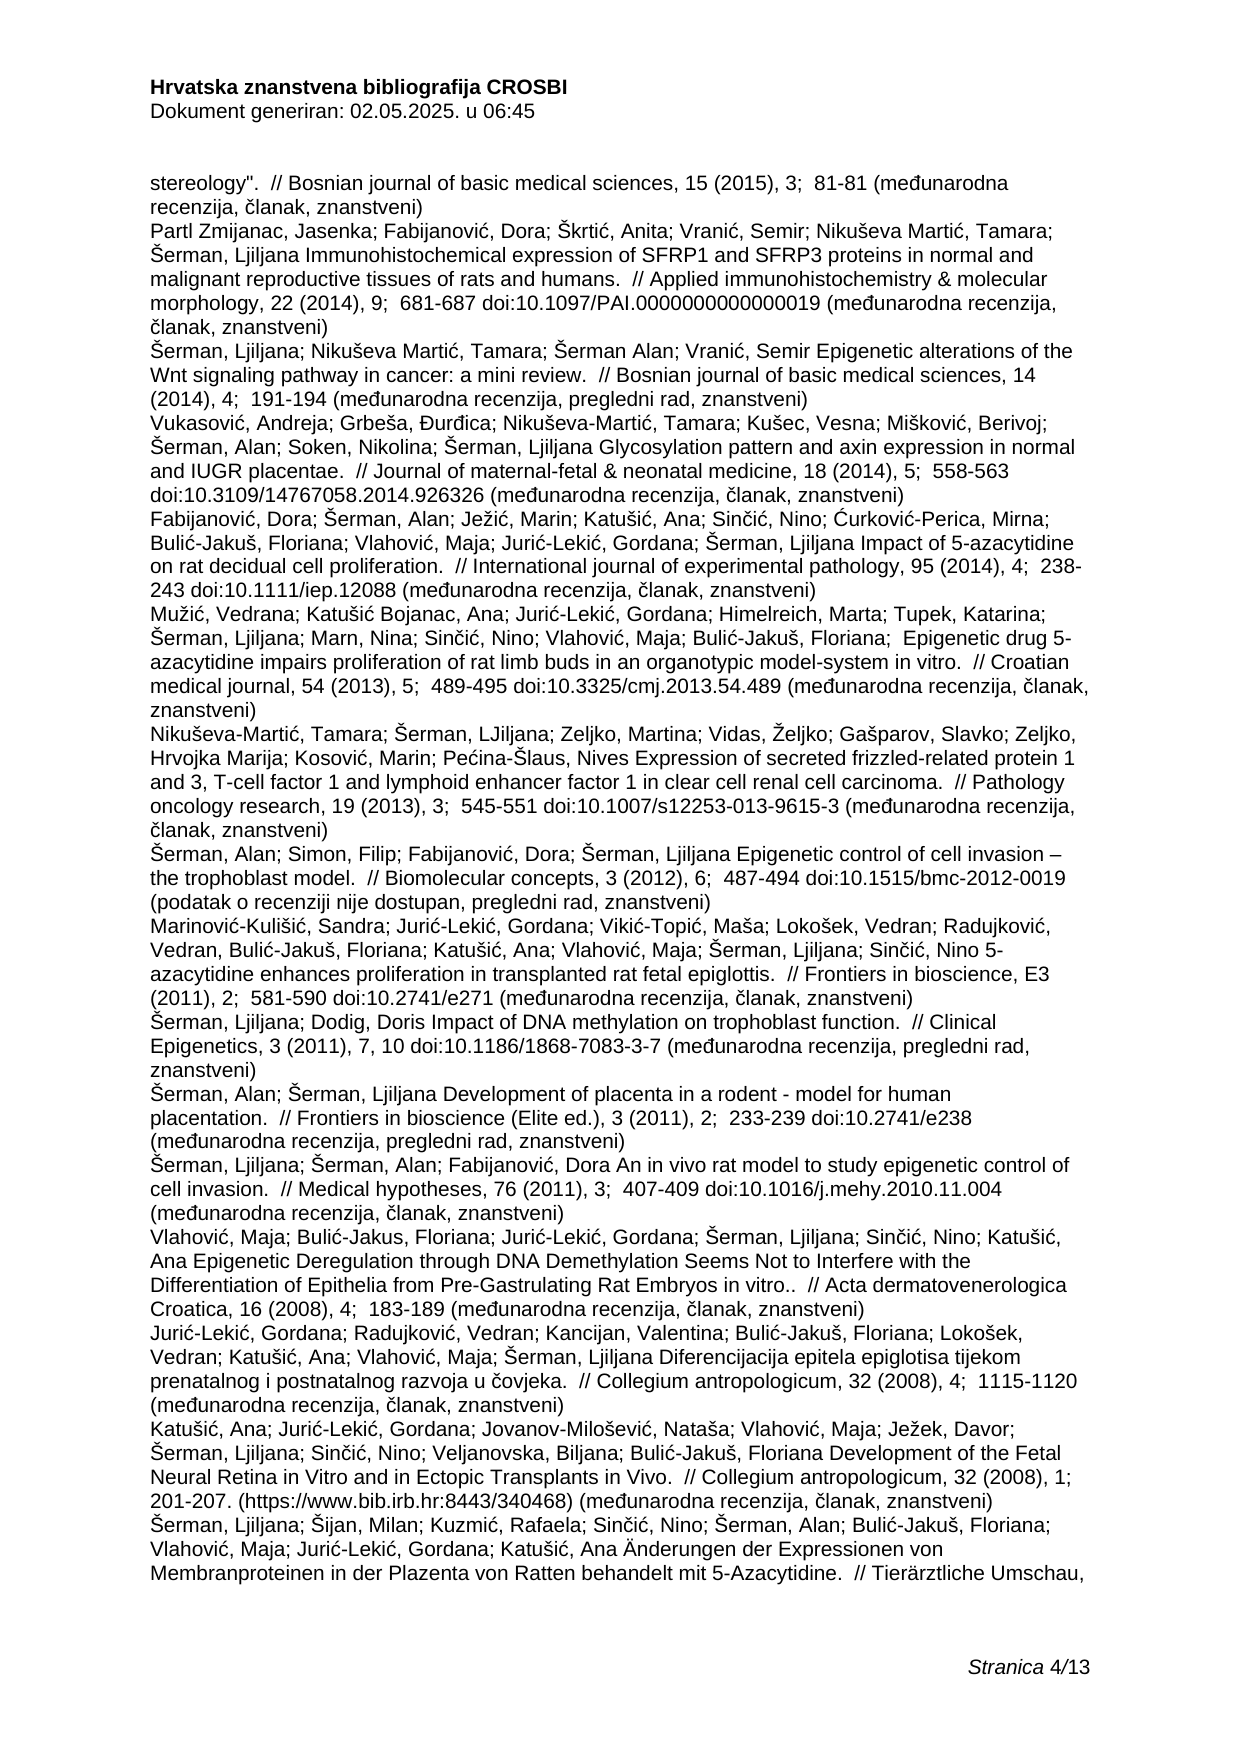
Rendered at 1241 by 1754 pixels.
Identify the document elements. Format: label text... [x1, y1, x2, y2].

text Marinović-Kulišić, Sandra; Jurić-Lekić, Gordana; Vikić-Topić, Maša; Lokošek, Vedran; Radujković, Vedran, Bulić-Jakuš, Floriana; Katušić, Ana; Vlahović, Maja; Šerman, Ljiljana; Sinčić, Nino [150, 914, 1090, 1009]
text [150, 1513, 1090, 1584]
text Šerman, Ljiljana; Dodig, Doris [150, 1009, 1090, 1081]
text Fabijanović, Dora; Šerman, Alan; Ježić, Marin; Katušić, Ana; Sinčić, Nino; Ćurković-Perica, Mirna; Bulić-Jakuš, Floriana; Vlahović, Maja; Jurić-Lekić, Gordana; Šerman, Ljiljana [150, 506, 1090, 602]
text Vlahović, Maja; Bulić-Jakus, Floriana; Jurić-Lekić, Gordana; Šerman, Ljiljana; Sinčić, Nino; Katušić, Ana [150, 1225, 1090, 1321]
text Katušić, Ana; Jurić-Lekić, Gordana; Jovanov-Milošević, Nataša; Vlahović, Maja; Ježek, Davor; Šerman, Ljiljana; Sinčić, Nino; Veljanovska, Biljana; Bulić-Jakuš, Floriana [150, 1417, 1090, 1513]
text Mužić, Vedrana; Katušić Bojanac, Ana; Jurić-Lekić, Gordana; Himelreich, Marta; Tupek, Katarina; Šerman, Ljiljana; Marn, Nina; Sinčić, Nino; Vlahović, Maja; Bulić-Jakuš, Floriana; [150, 602, 1090, 722]
text Šerman, Alan; Šerman, Ljiljana [150, 1081, 1090, 1153]
text Šerman, Ljiljana; Šerman, Alan; Fabijanović, Dora [150, 1153, 1090, 1225]
text Partl Zmijanac, Jasenka; Fabijanović, Dora; Škrtić, Anita; Vranić, Semir; Nikuševa Martić, Tamara; Šerman, Ljiljana [150, 219, 1090, 339]
text Jurić-Lekić, Gordana; Radujković, Vedran; Kancijan, Valentina; Bulić-Jakuš, Floriana; Lokošek, Vedran; Katušić, Ana; Vlahović, Maja; Šerman, Ljiljana [150, 1321, 1090, 1417]
text Nikuševa-Martić, Tamara; Šerman, LJiljana; Zeljko, Martina; Vidas, Željko; Gašparov, Slavko; Zeljko, Hrvojka Marija; Kosović, Marin; Pećina-Šlaus, Nives [150, 722, 1090, 842]
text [150, 171, 1090, 219]
text Šerman, Alan; Simon, Filip; Fabijanović, Dora; Šerman, Ljiljana [150, 842, 1090, 914]
text Šerman, Ljiljana; Nikuševa Martić, Tamara; Šerman Alan; Vranić, Semir [150, 339, 1090, 411]
text Vukasović, Andreja; Grbeša, Đurđica; Nikuševa-Martić, Tamara; Kušec, Vesna; Mišković, Berivoj; Šerman, Alan; Soken, Nikolina; Šerman, Ljiljana [150, 411, 1090, 506]
